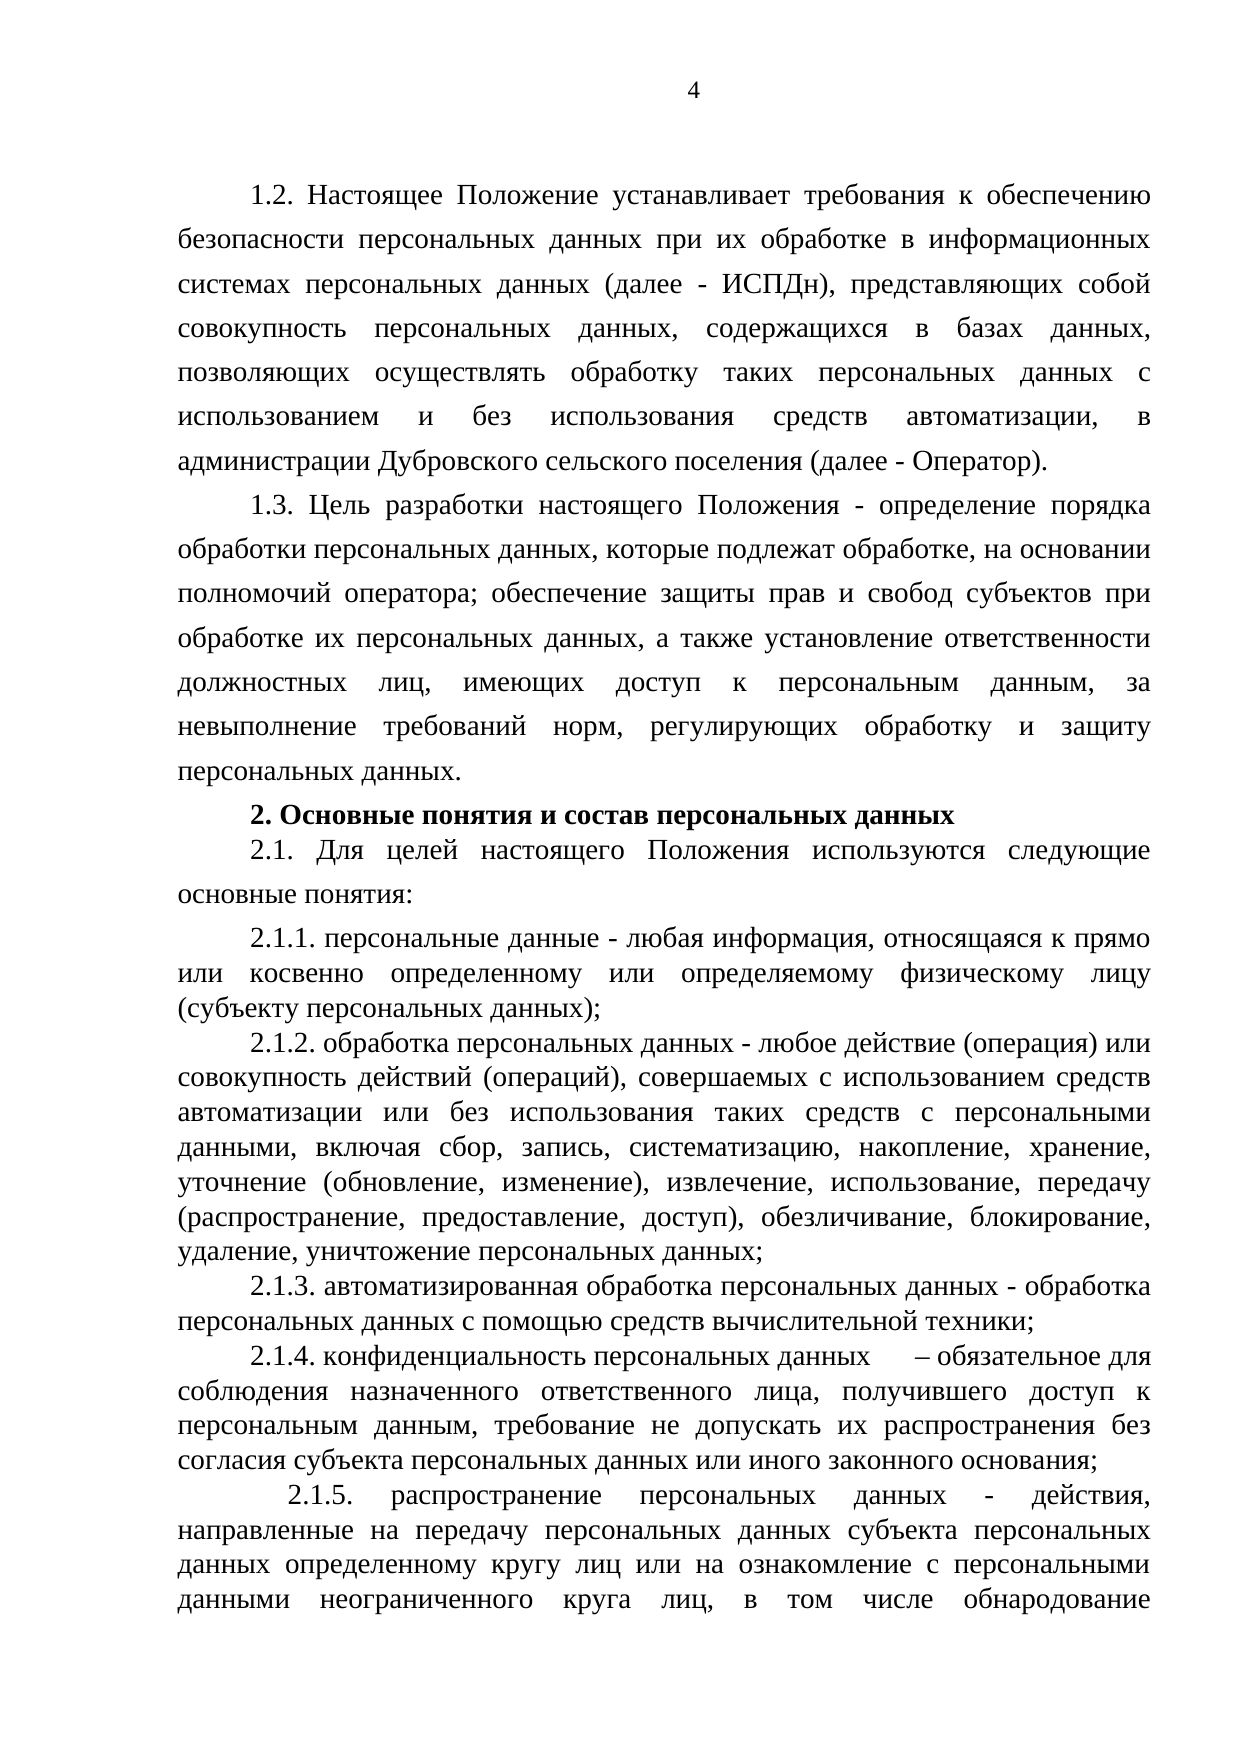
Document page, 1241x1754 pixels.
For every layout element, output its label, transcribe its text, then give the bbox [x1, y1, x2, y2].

text 2.1.1. персональные данные - любая информация, относящаяся к прямо или косвенно определенному или определяемому физическому лицу (субъекту персональных данных); [177, 920, 1152, 1023]
text 1.2. Настоящее Положение устанавливает требования к обеспечению безопасности персональных данных при их обработке в информационных системах персональных данных (далее - ИСПДн), представляющих собой совокупность персональных данных, содержащихся в базах данных, позволяющих осуществлять обработку таких персональных данных с использованием и без использования средств автоматизации, в администрации Дубровского сельского поселения (далее - Оператор). [177, 177, 1152, 476]
text 2. Основные понятия и состав персональных данных [177, 797, 1152, 831]
text 2.1.2. обработка персональных данных - любое действие (операция) или совокупность действий (операций), совершаемых с использованием средств автоматизации или без использования таких средств с персональными данными, включая сбор, запись, систематизацию, накопление, хранение, уточнение (обновление, изменение), извлечение, использование, передачу (распространение, предоставление, доступ), обезличивание, блокирование, удаление, уничтожение персональных данных; [177, 1025, 1152, 1267]
text 2.1.3. автоматизированная обработка персональных данных - обработка персональных данных с помощью средств вычислительной техники; [177, 1268, 1152, 1337]
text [177, 1477, 1152, 1615]
text 2.1. Для целей настоящего Положения используются следующие основные понятия: [177, 832, 1152, 909]
text 1.3. Цель разработки настоящего Положения - определение порядка обработки персональных данных, которые подлежат обработке, на основании полномочий оператора; обеспечение защиты прав и свобод субъектов при обработке их персональных данных, а также установление ответственности должностных лиц, имеющих доступ к персональным данным, за невыполнение требований норм, регулирующих обработку и защиту персональных данных. [177, 487, 1152, 786]
text 2.1.4. конфиденциальность персональных данных – обязательное для соблюдения назначенного ответственного лица, получившего доступ к персональным данным, требование не допускать их распространения без согласия субъекта персональных данных или иного законного основания; [177, 1338, 1152, 1476]
